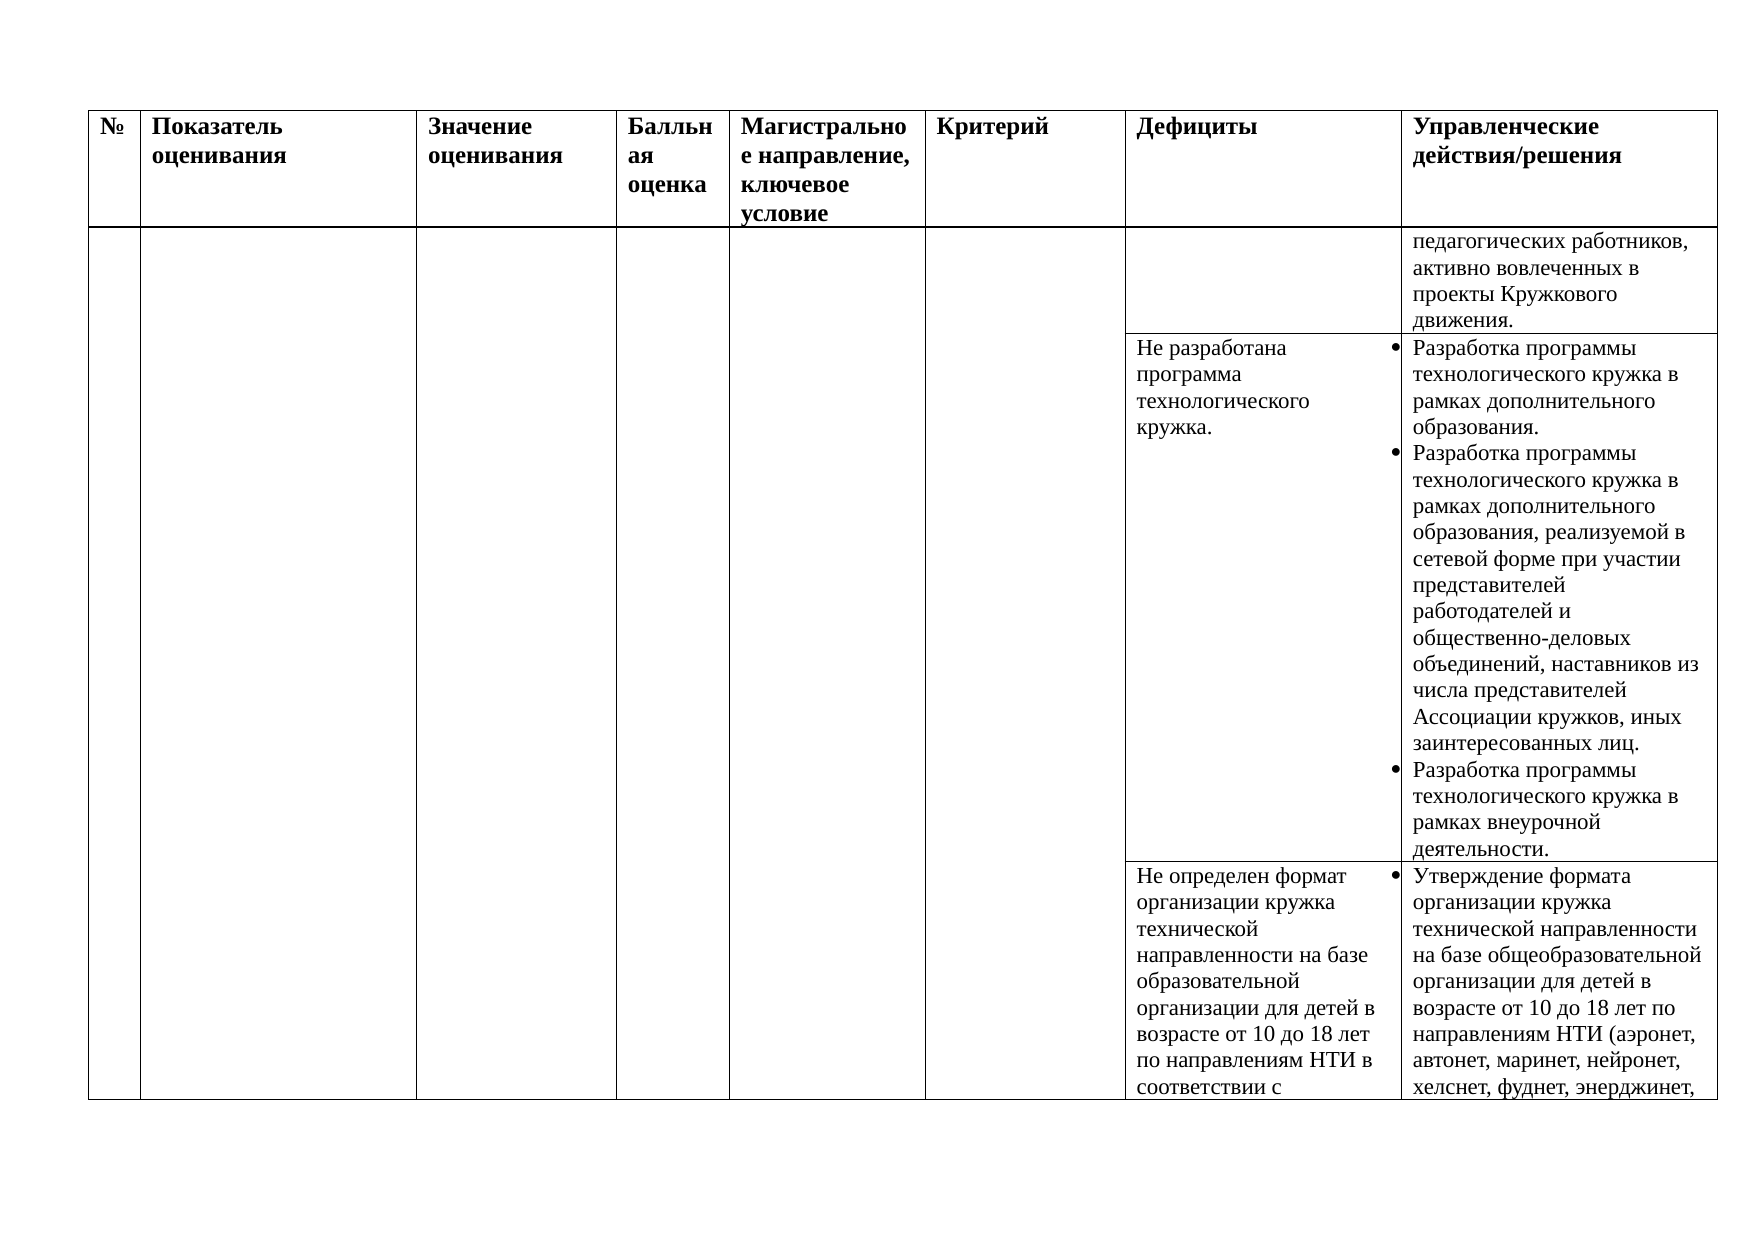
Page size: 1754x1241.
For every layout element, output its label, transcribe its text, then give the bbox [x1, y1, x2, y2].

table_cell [1402, 862, 1717, 1099]
table_header Показатель оценивания [141, 111, 416, 226]
table_header Управленческие действия/решения [1402, 111, 1717, 226]
table_header Магистральное направление, ключевое условие [730, 111, 925, 226]
table_header Дефициты [1126, 111, 1401, 226]
table_header Балльная оценка [617, 111, 729, 226]
table_cell Не разработана программа технологического кружка. [1126, 334, 1401, 861]
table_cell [1126, 862, 1401, 1099]
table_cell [1126, 228, 1401, 333]
table_header № [89, 111, 140, 226]
table_cell Разработка программы технологического кружка в рамках дополнительного образования. Разработка программы технологического кружка в рамках дополнительного образования, реализуемой в сетевой форме при участии представителей работодателей и общественно-деловых объединений, наставников из числа представителей Ассоциации кружков, иных заинтересованных лиц. Разработка программы технологического кружка в рамках внеурочной деятельности. [1402, 334, 1717, 861]
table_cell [1402, 228, 1717, 333]
table_header Значение оценивания [417, 111, 616, 226]
table_header Критерий [926, 111, 1125, 226]
